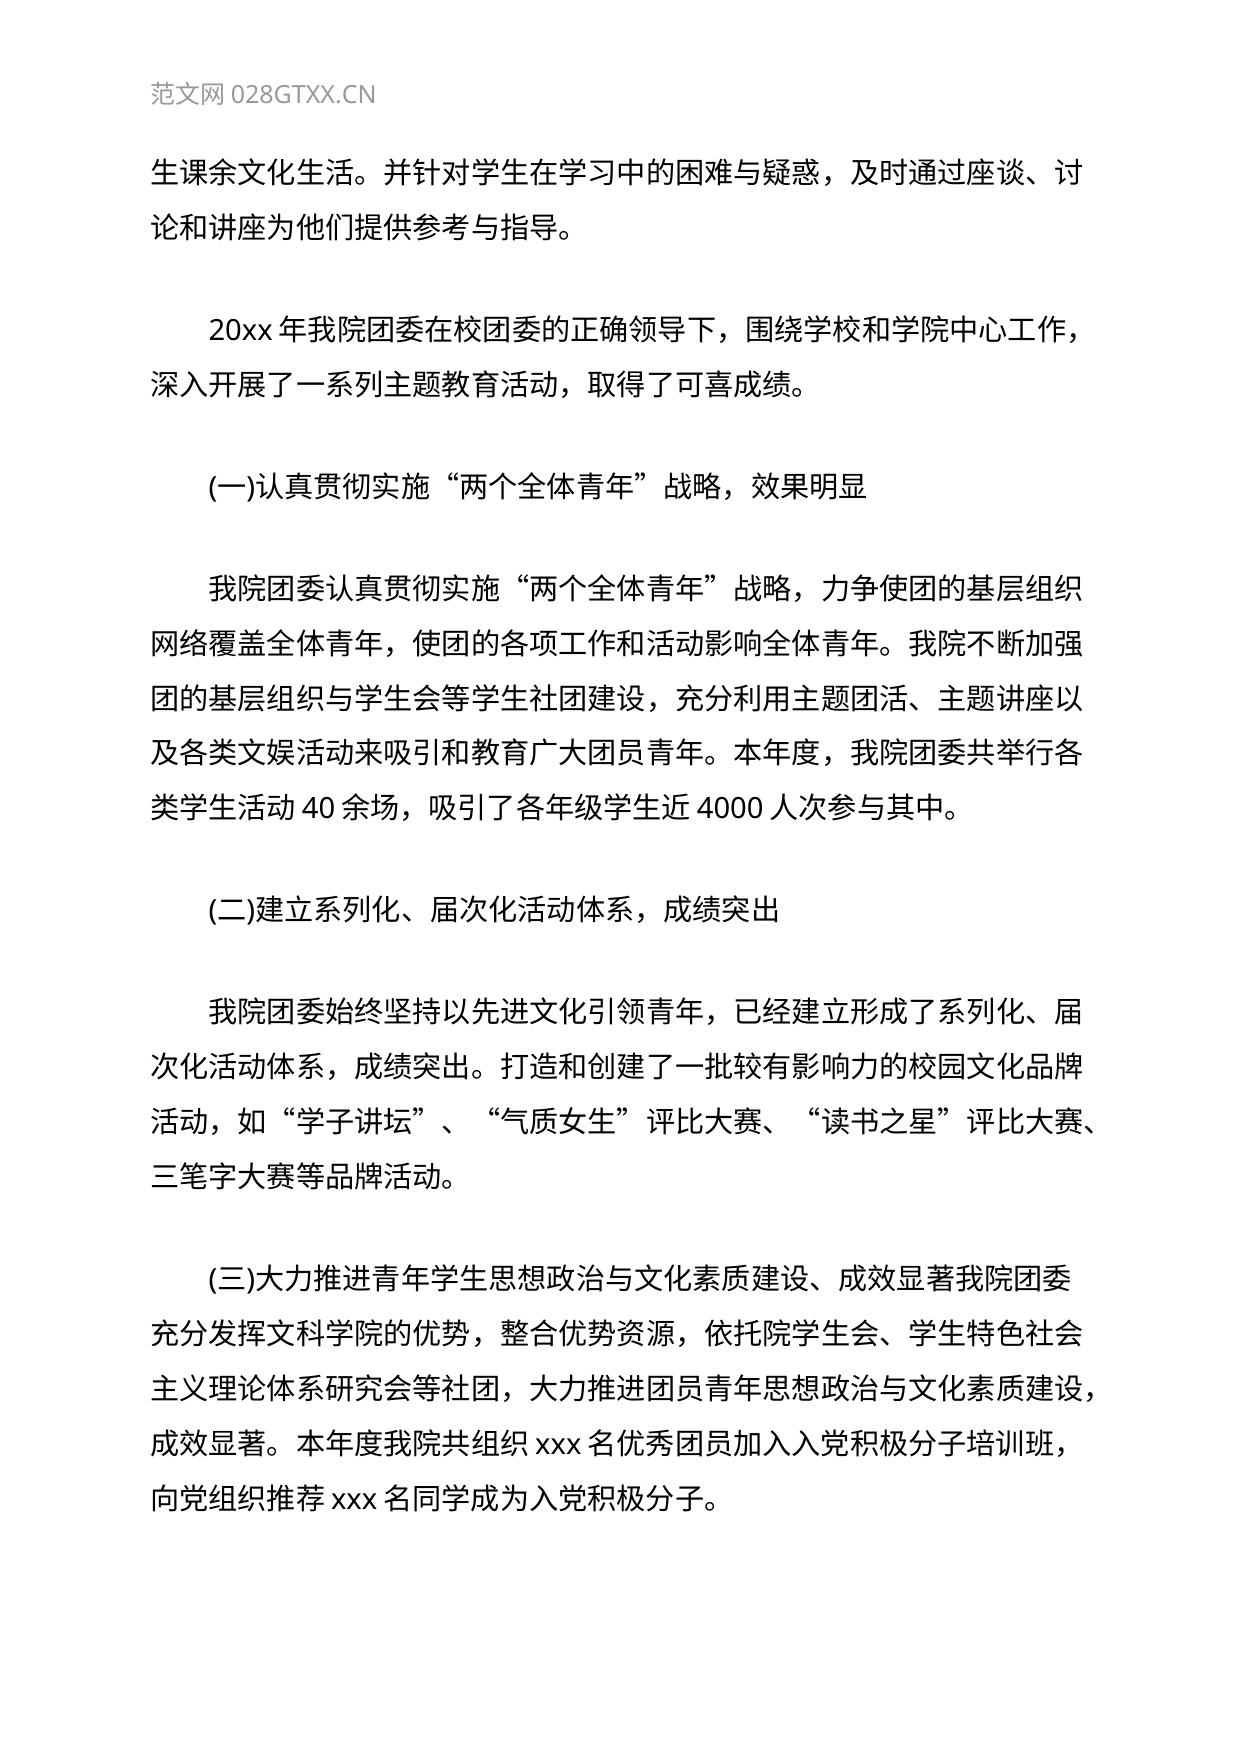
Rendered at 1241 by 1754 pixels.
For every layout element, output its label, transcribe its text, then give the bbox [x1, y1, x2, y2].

text (三)大力推进青年学生思想政治与文化素质建设、成效显著我院团委充分发挥文科学院的优势，整合优势资源，依托院学生会、学生特色社会主义理论体系研究会等社团，大力推进团员青年思想政治与文化素质建设，成效显著。本年度我院共组织xxx名优秀团员加入入党积极分子培训班，向党组织推荐xxx名同学成为入党积极分子。 [150, 1255, 1090, 1518]
text 我院团委始终坚持以先进文化引领青年，已经建立形成了系列化、届次化活动体系，成绩突出。打造和创建了一批较有影响力的校园文化品牌活动，如“学子讲坛”、“气质女生”评比大赛、“读书之星”评比大赛、三笔字大赛等品牌活动。 [150, 989, 1090, 1196]
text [150, 150, 1090, 247]
text 我院团委认真贯彻实施“两个全体青年”战略，力争使团的基层组织网络覆盖全体青年，使团的各项工作和活动影响全体青年。我院不断加强团的基层组织与学生会等学生社团建设，充分利用主题团活、主题讲座以及各类文娱活动来吸引和教育广大团员青年。本年度，我院团委共举行各类学生活动40余场，吸引了各年级学生近4000人次参与其中。 [150, 565, 1090, 827]
text (二)建立系列化、届次化活动体系，成绩突出 [150, 887, 1090, 929]
text 20xx年我院团委在校团委的正确领导下，围绕学校和学院中心工作，深入开展了一系列主题教育活动，取得了可喜成绩。 [150, 307, 1090, 404]
text (一)认真贯彻实施“两个全体青年”战略，效果明显 [150, 463, 1090, 506]
